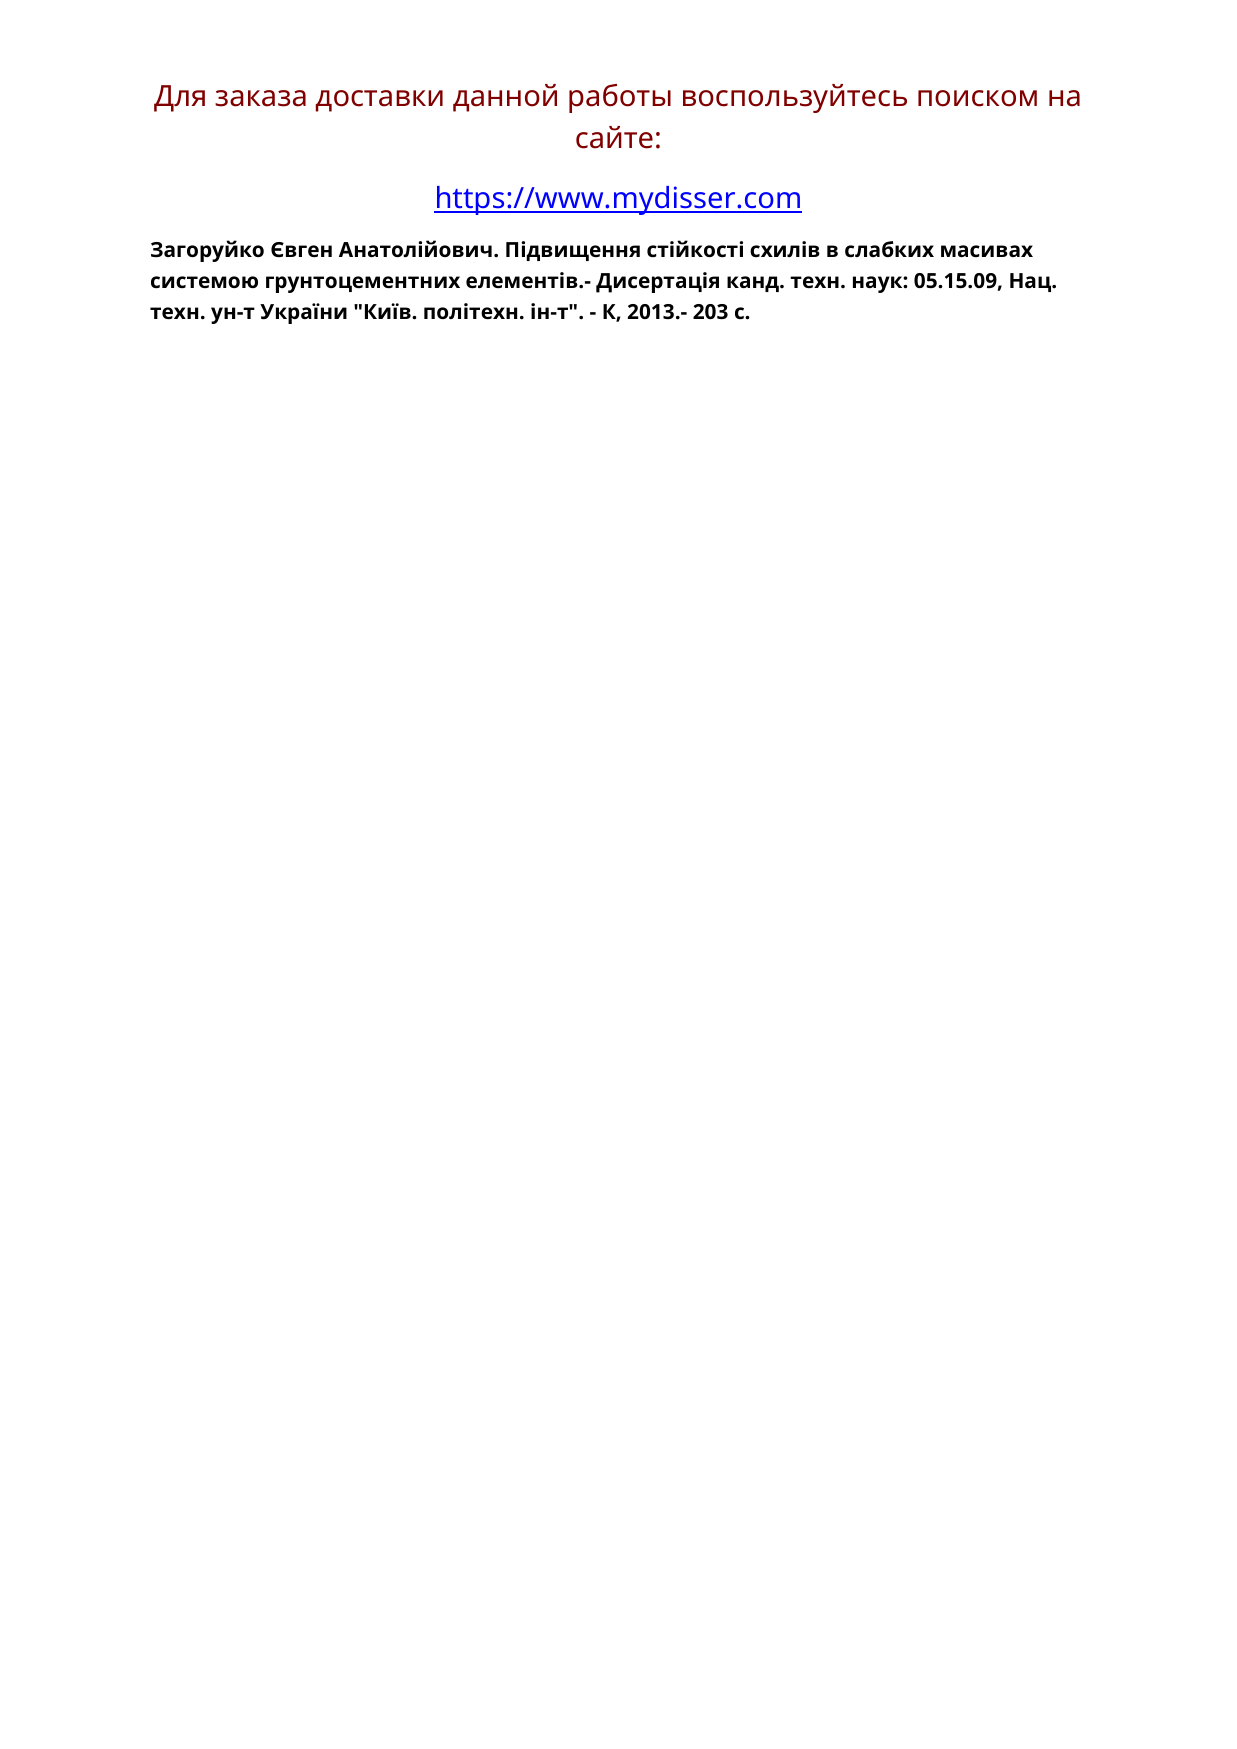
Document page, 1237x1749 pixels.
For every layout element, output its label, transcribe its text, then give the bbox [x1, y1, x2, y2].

text Загоруйко Євген Анатолійович. Підвищення стійкості схилів в слабких масивах системою грунтоцементних елементів.- Дисертація канд. техн. наук: 05.15.09, Нац. техн. ун-т України "Київ. політехн. ін-т". - К, 2013.- 203 с. [150, 236, 1086, 325]
